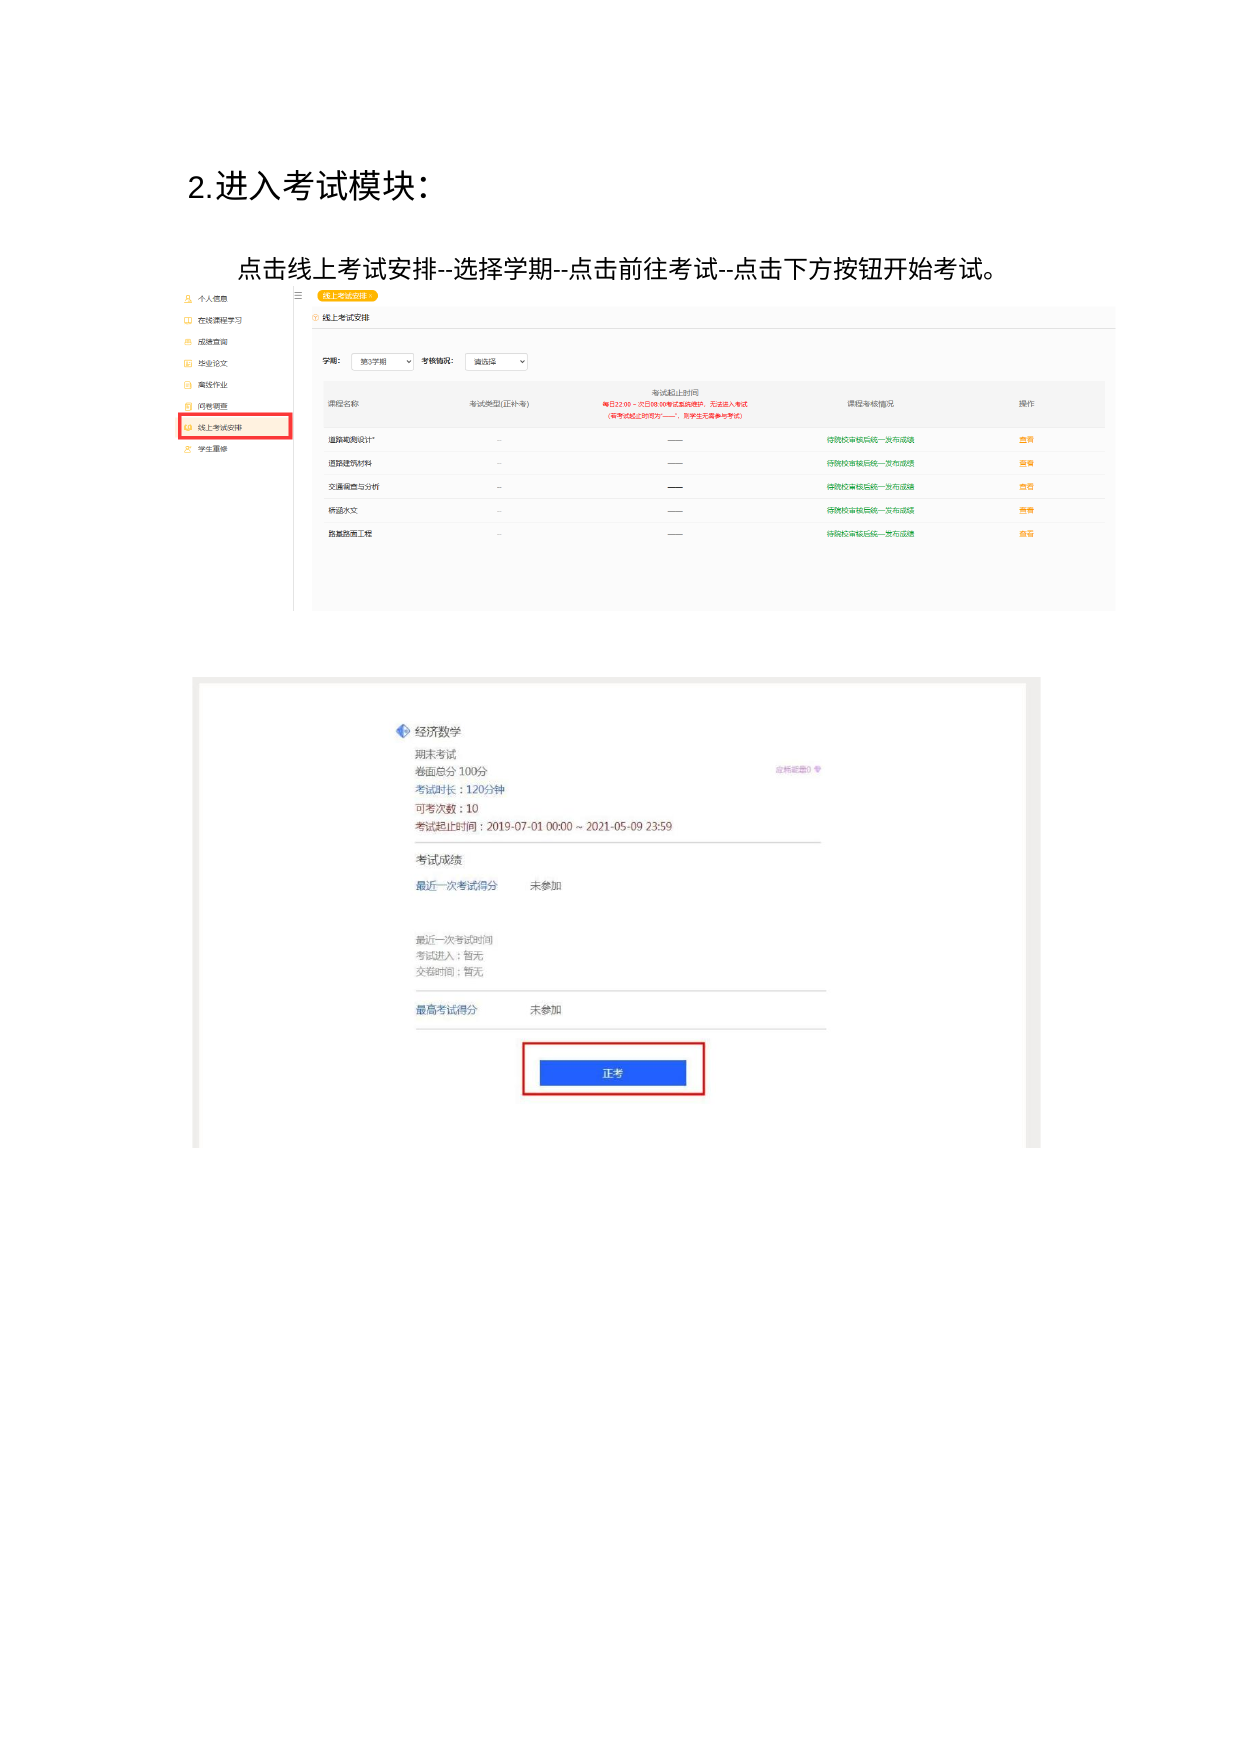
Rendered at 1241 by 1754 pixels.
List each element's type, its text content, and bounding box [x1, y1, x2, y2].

subtitle 进入考试模块： [187, 150, 1126, 211]
picture [192, 677, 1041, 1148]
text 点击线上考试安排--选择学期--点击前往考试--点击下方按钮开始考试。 [237, 250, 1126, 286]
picture [175, 286, 1125, 611]
